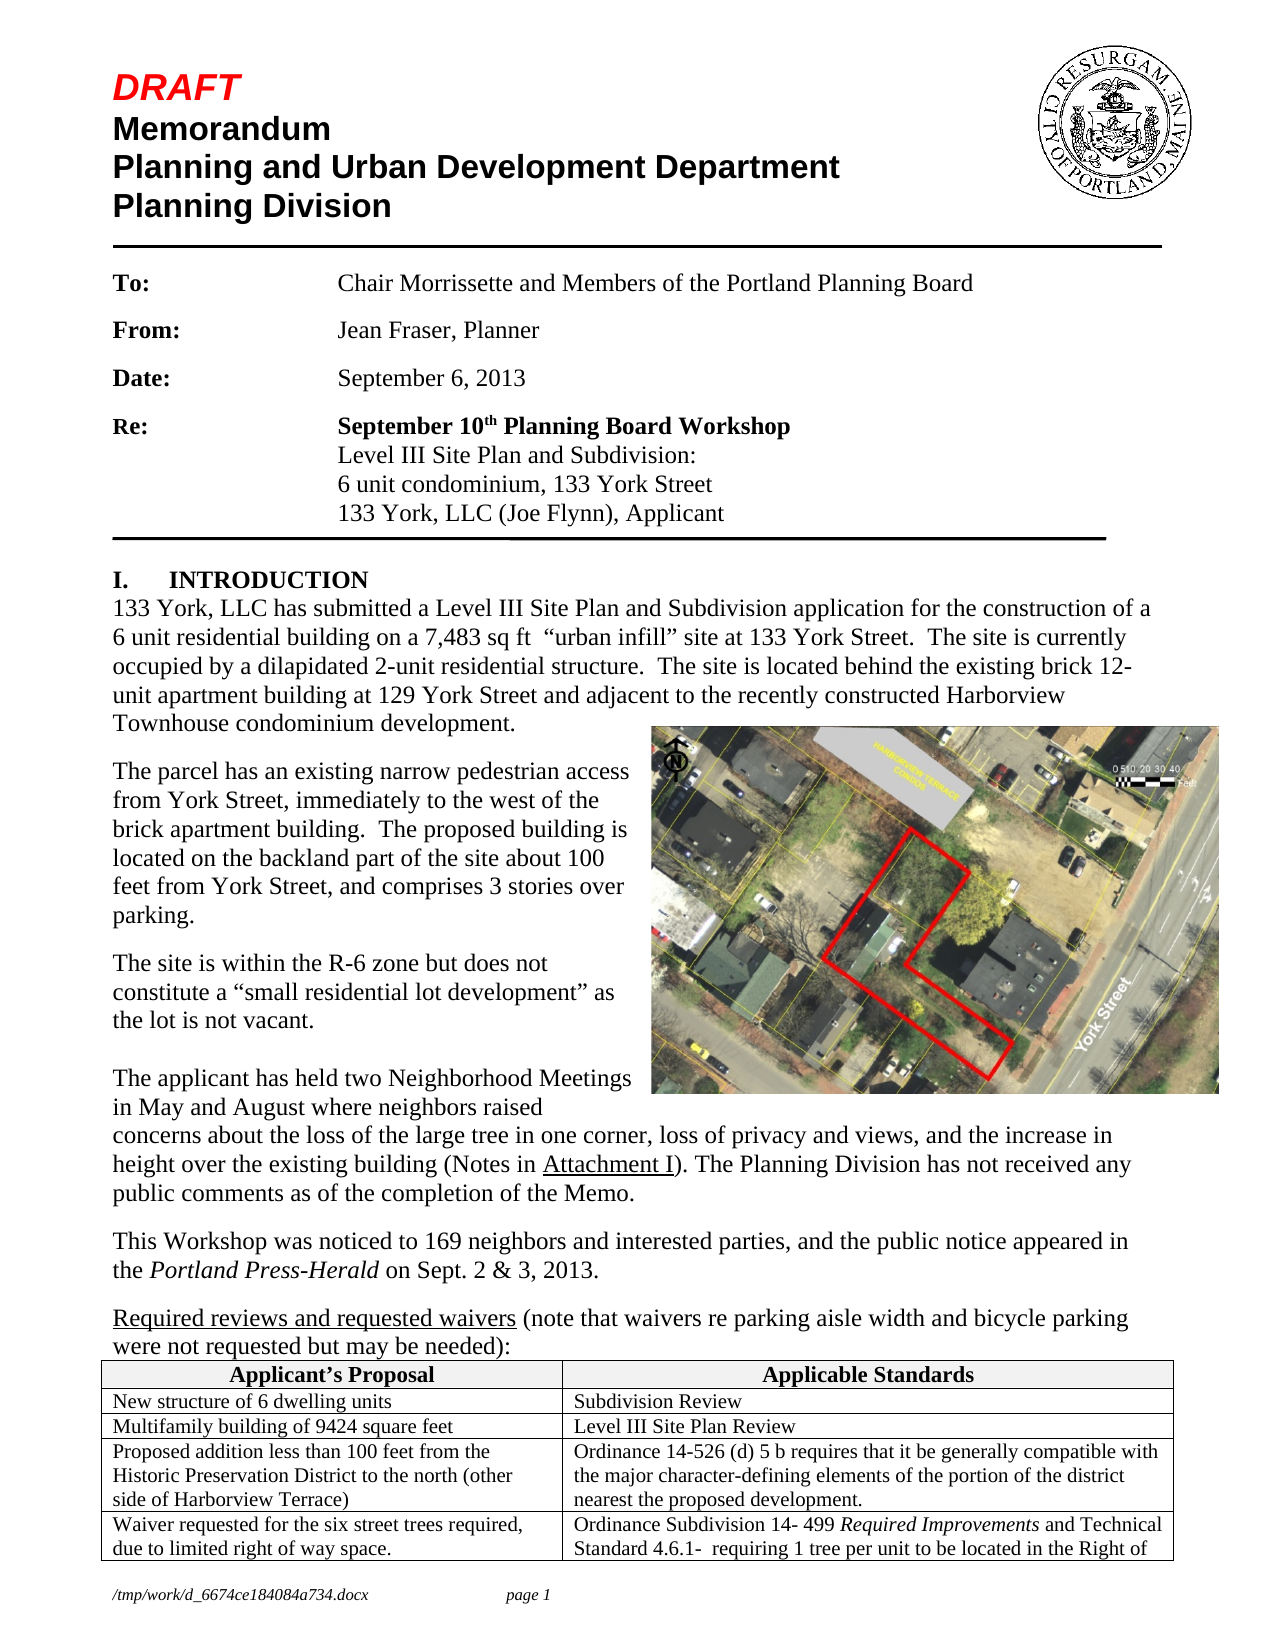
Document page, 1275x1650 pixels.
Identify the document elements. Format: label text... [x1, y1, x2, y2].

text From: Jean Fraser, Planner [112, 316, 1162, 344]
text Planning and Urban Development Department [112, 147, 1036, 186]
text Planning Division [112, 186, 1162, 224]
picture [1036, 43, 1194, 201]
text 133 York, LLC (Joe Flynn), Applicant [112, 498, 1162, 526]
text The site is within the R-6 zone but does not constitute a “small residential lot development” as the lot is not vacant. [112, 948, 651, 1034]
text DRAFT [112, 66, 1036, 109]
table_cell New structure of 6 dwelling units [102, 1389, 562, 1413]
table_header Applicant’s Proposal [102, 1361, 562, 1387]
table_header Applicable Standards [563, 1361, 1173, 1387]
text Date: September 6, 2013 [112, 363, 1162, 392]
table_cell Multifamily building of 9424 square feet [102, 1414, 562, 1438]
table_cell Subdivision Review [563, 1389, 1173, 1413]
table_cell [102, 1512, 562, 1560]
text To: Chair Morrissette and Members of the Portland Planning Board [112, 268, 1162, 296]
list Introduction [112, 565, 1162, 593]
table_cell Proposed addition less than 100 feet from the Historic Preservation District to the north (other side of Harborview Terrace) [102, 1439, 562, 1511]
picture [651, 726, 1219, 1094]
text Level III Site Plan and Subdivision: [112, 440, 1162, 469]
table_cell Level III Site Plan Review [563, 1414, 1173, 1438]
text Re: September 10th Planning Board Workshop [112, 411, 1162, 440]
text Required reviews and requested waivers (note that waivers re parking aisle width and bicycle parking were not requested but may be needed): [112, 1303, 1162, 1360]
text This Workshop was noticed to 169 neighbors and interested parties, and the public notice appeared in the Portland Press-Herald on Sept. 2 & 3, 2013. [112, 1226, 1162, 1283]
text 6 unit condominium, 133 York Street [112, 469, 1162, 498]
text 133 York, LLC has submitted a Level III Site Plan and Subdivision application for the construction of a 6 unit residential building on a 7,483 sq ft “urban infill” site at 133 York Street. The site is currently occupied by a dilapidated 2-unit residential structure. The site is located behind the existing brick 12-unit apartment building at 129 York Street and adjacent to the recently constructed Harborview Townhouse condominium development. [112, 593, 1162, 737]
text The applicant has held two Neighborhood Meetings in May and August where neighbors raised concerns about the loss of the large tree in one corner, loss of privacy and views, and the increase in height over the existing building (Notes in Attachment I). The Planning Division has not received any public comments as of the completion of the Memo. [112, 1063, 1162, 1207]
subtitle Memorandum [112, 109, 1036, 147]
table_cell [563, 1512, 1173, 1560]
table_cell Ordinance 14-526 (d) 5 b requires that it be generally compatible with the major character-defining elements of the portion of the district nearest the proposed development. [563, 1439, 1173, 1511]
text The parcel has an existing narrow pedestrian access from York Street, immediately to the west of the brick apartment building. The proposed building is located on the backland part of the site about 100 feet from York Street, and comprises 3 stories over parking. [112, 756, 651, 929]
